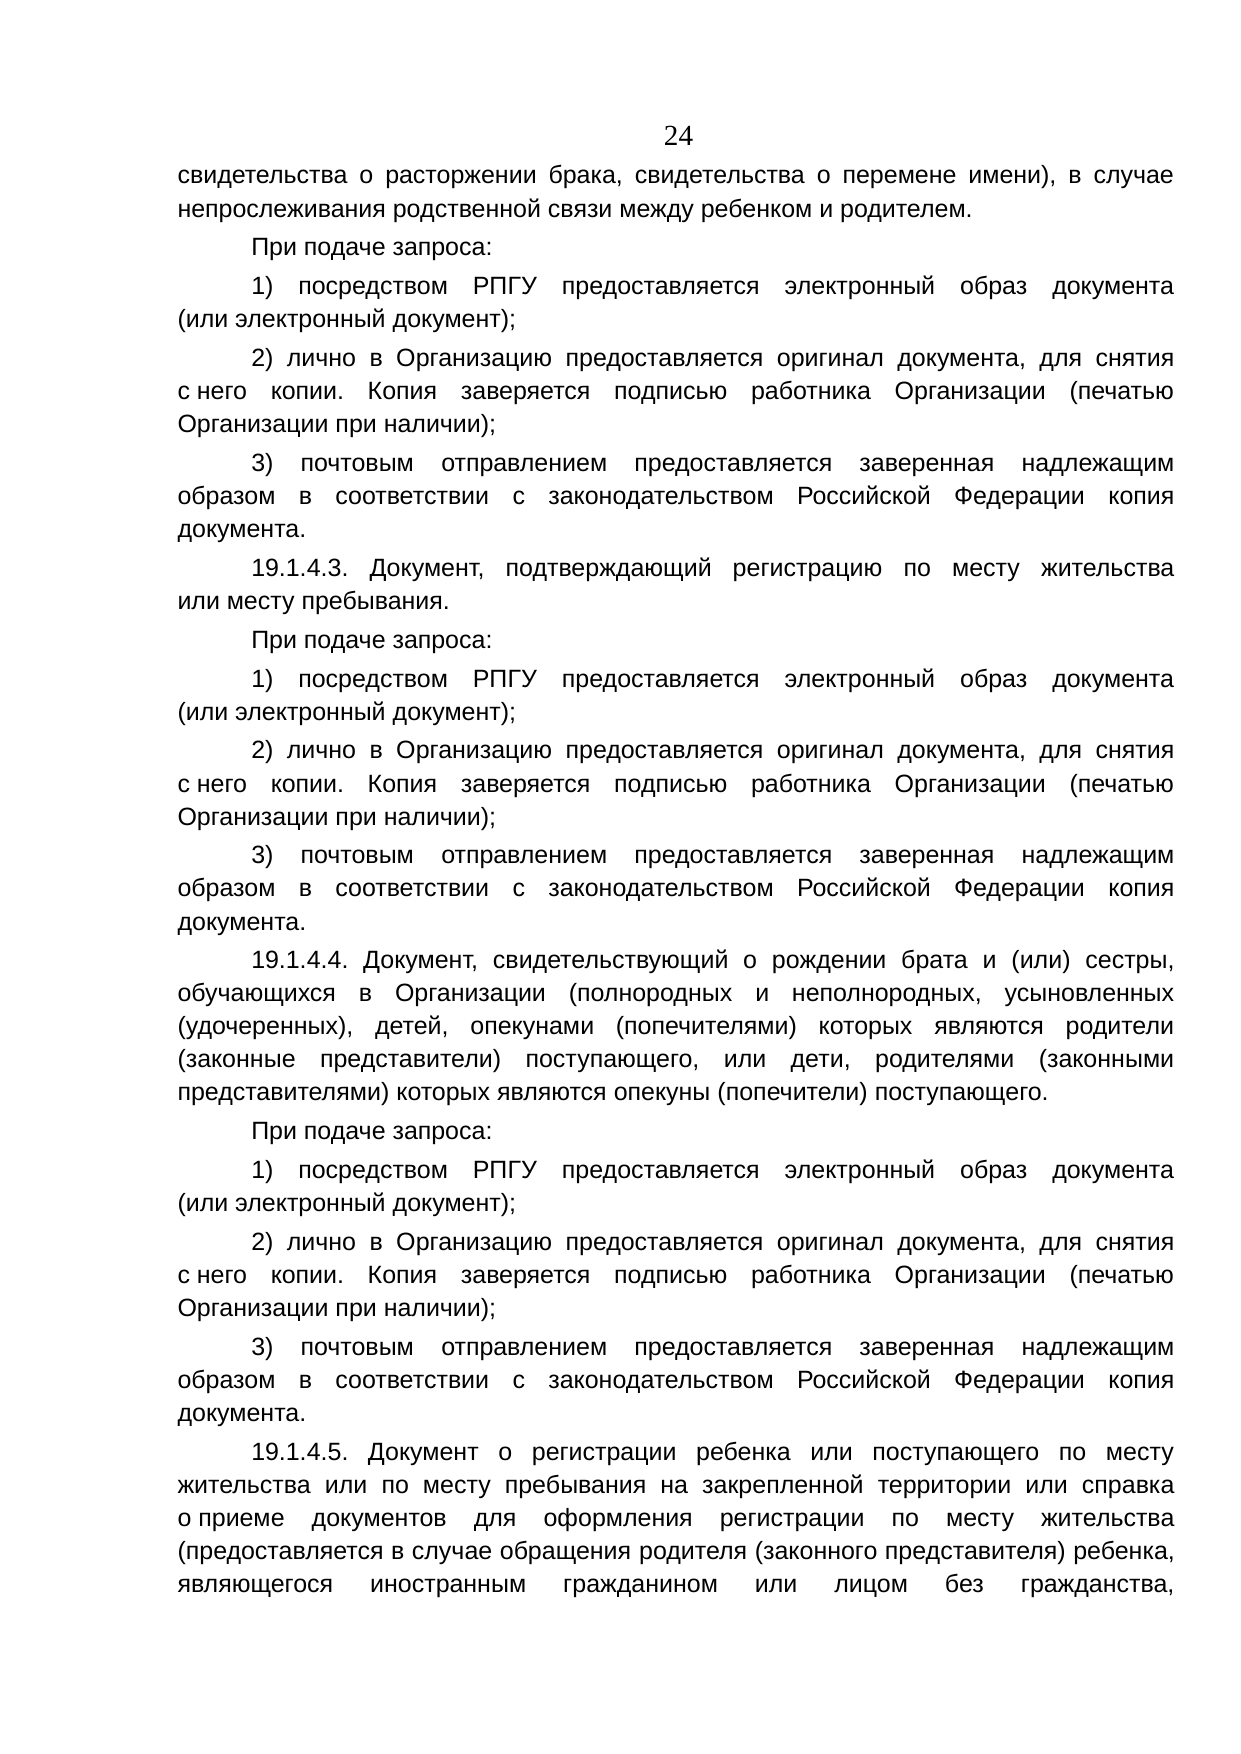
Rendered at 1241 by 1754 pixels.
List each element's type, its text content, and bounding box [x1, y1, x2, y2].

text 3) почтовым отправлением предоставляется заверенная надлежащим образом в соответствии с законодательством Российской Федерации копия документа. [177, 448, 1175, 543]
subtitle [177, 1437, 1175, 1598]
text При подаче запроса: [177, 625, 1175, 653]
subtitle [177, 161, 1175, 222]
text 1) посредством РПГУ предоставляется электронный образ документа (или электронный документ); [177, 1155, 1175, 1217]
text При подаче запроса: [177, 1116, 1175, 1145]
text 3) почтовым отправлением предоставляется заверенная надлежащим образом в соответствии с законодательством Российской Федерации копия документа. [177, 840, 1175, 935]
subtitle 19.1.4.3. Документ, подтверждающий регистрацию по месту жительства или месту пребывания. [177, 553, 1175, 615]
text 3) почтовым отправлением предоставляется заверенная надлежащим образом в соответствии с законодательством Российской Федерации копия документа. [177, 1332, 1175, 1427]
text При подаче запроса: [177, 232, 1175, 261]
text 1) посредством РПГУ предоставляется электронный образ документа (или электронный документ); [177, 271, 1175, 333]
subtitle 19.1.4.4. Документ, свидетельствующий о рождении брата и (или) сестры, обучающихся в Организации (полнородных и неполнородных, усыновленных (удочеренных), детей, опекунами (попечителями) которых являются родители (законные представители) поступающего, или дети, родителями (законными представителями) которых являются опекуны (попечители) поступающего. [177, 945, 1175, 1106]
text 1) посредством РПГУ предоставляется электронный образ документа (или электронный документ); [177, 664, 1175, 725]
